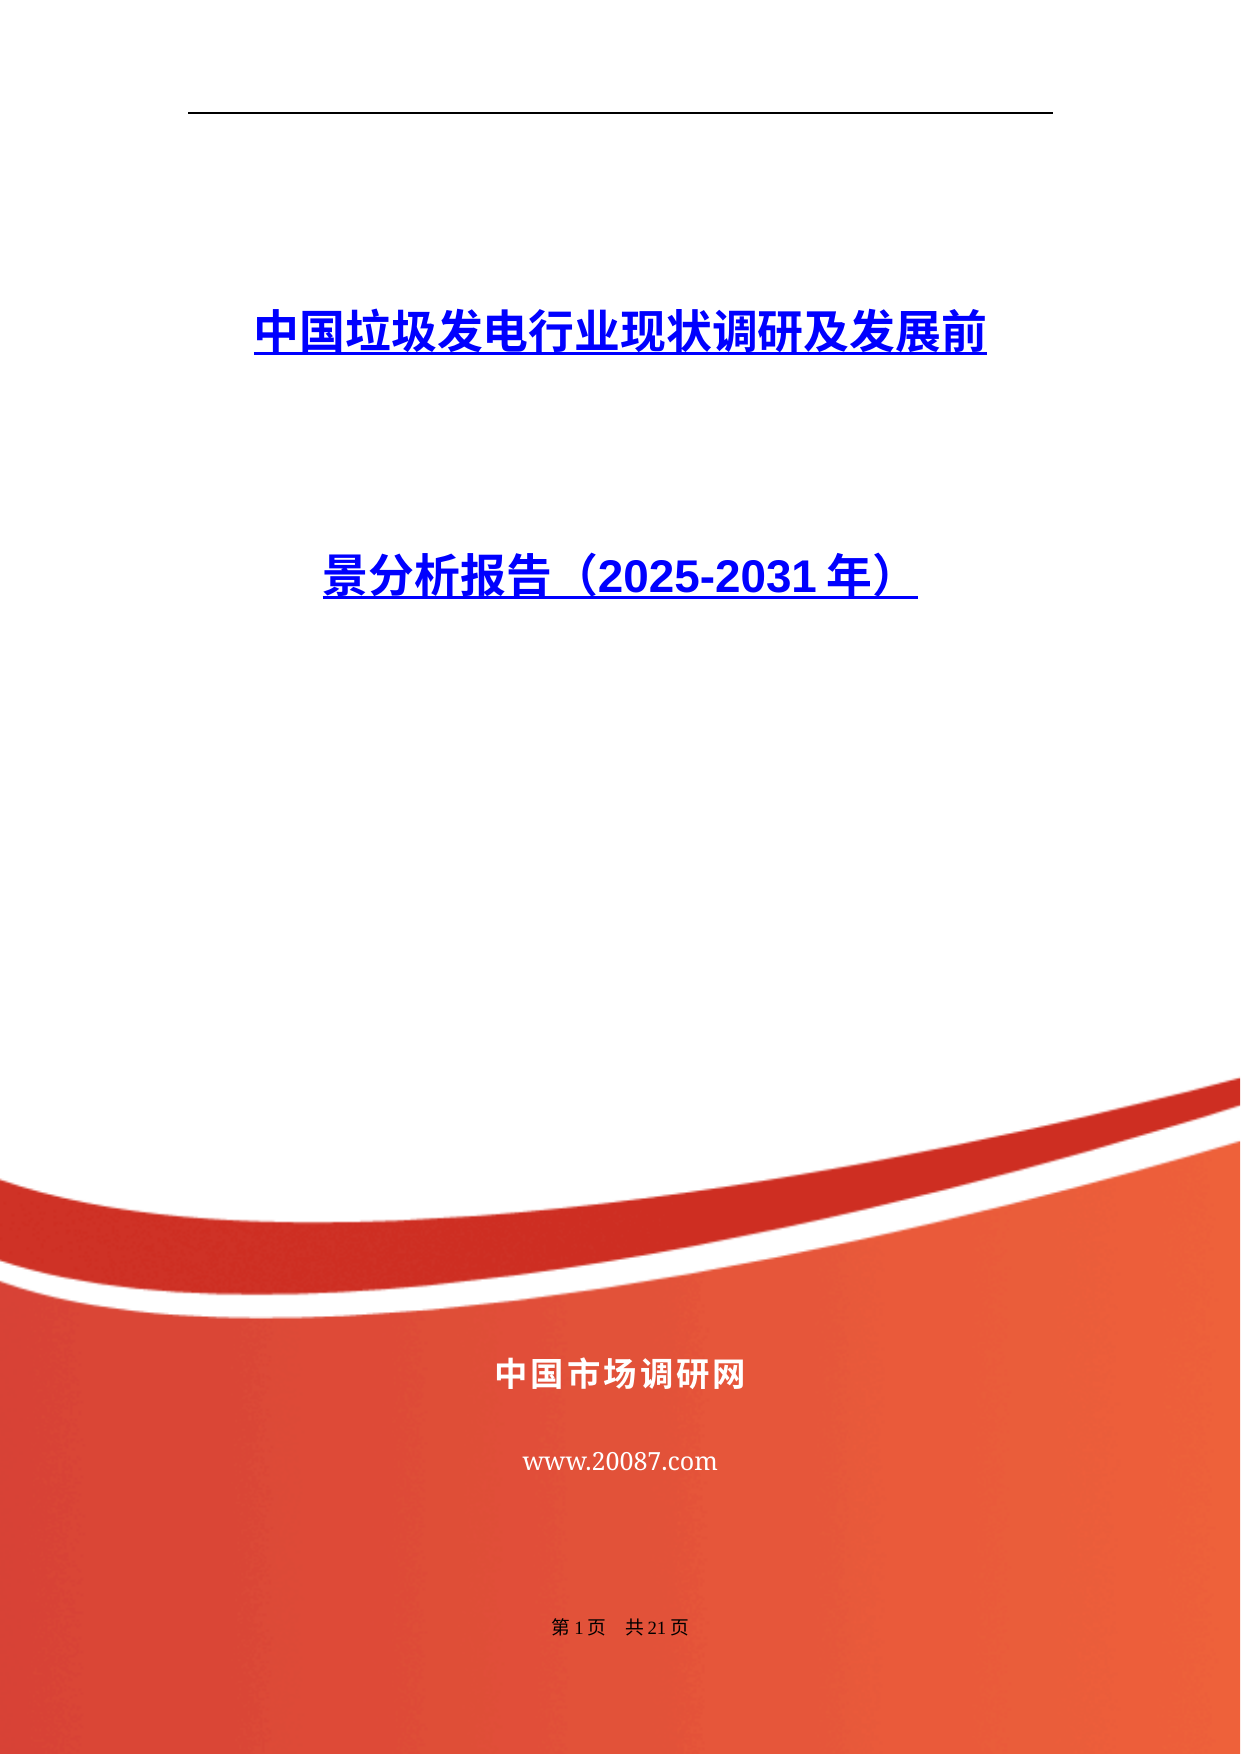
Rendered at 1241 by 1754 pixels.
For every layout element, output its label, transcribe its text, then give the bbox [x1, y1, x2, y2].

subtitle 中国市场调研网 [187, 1339, 1053, 1404]
table_header 中国垃圾发电行业现状调研及发展前景分析报告（2025-2031年） [188, 207, 1053, 773]
text www.20087.com [187, 1428, 1053, 1493]
picture [0, 1006, 1241, 1754]
